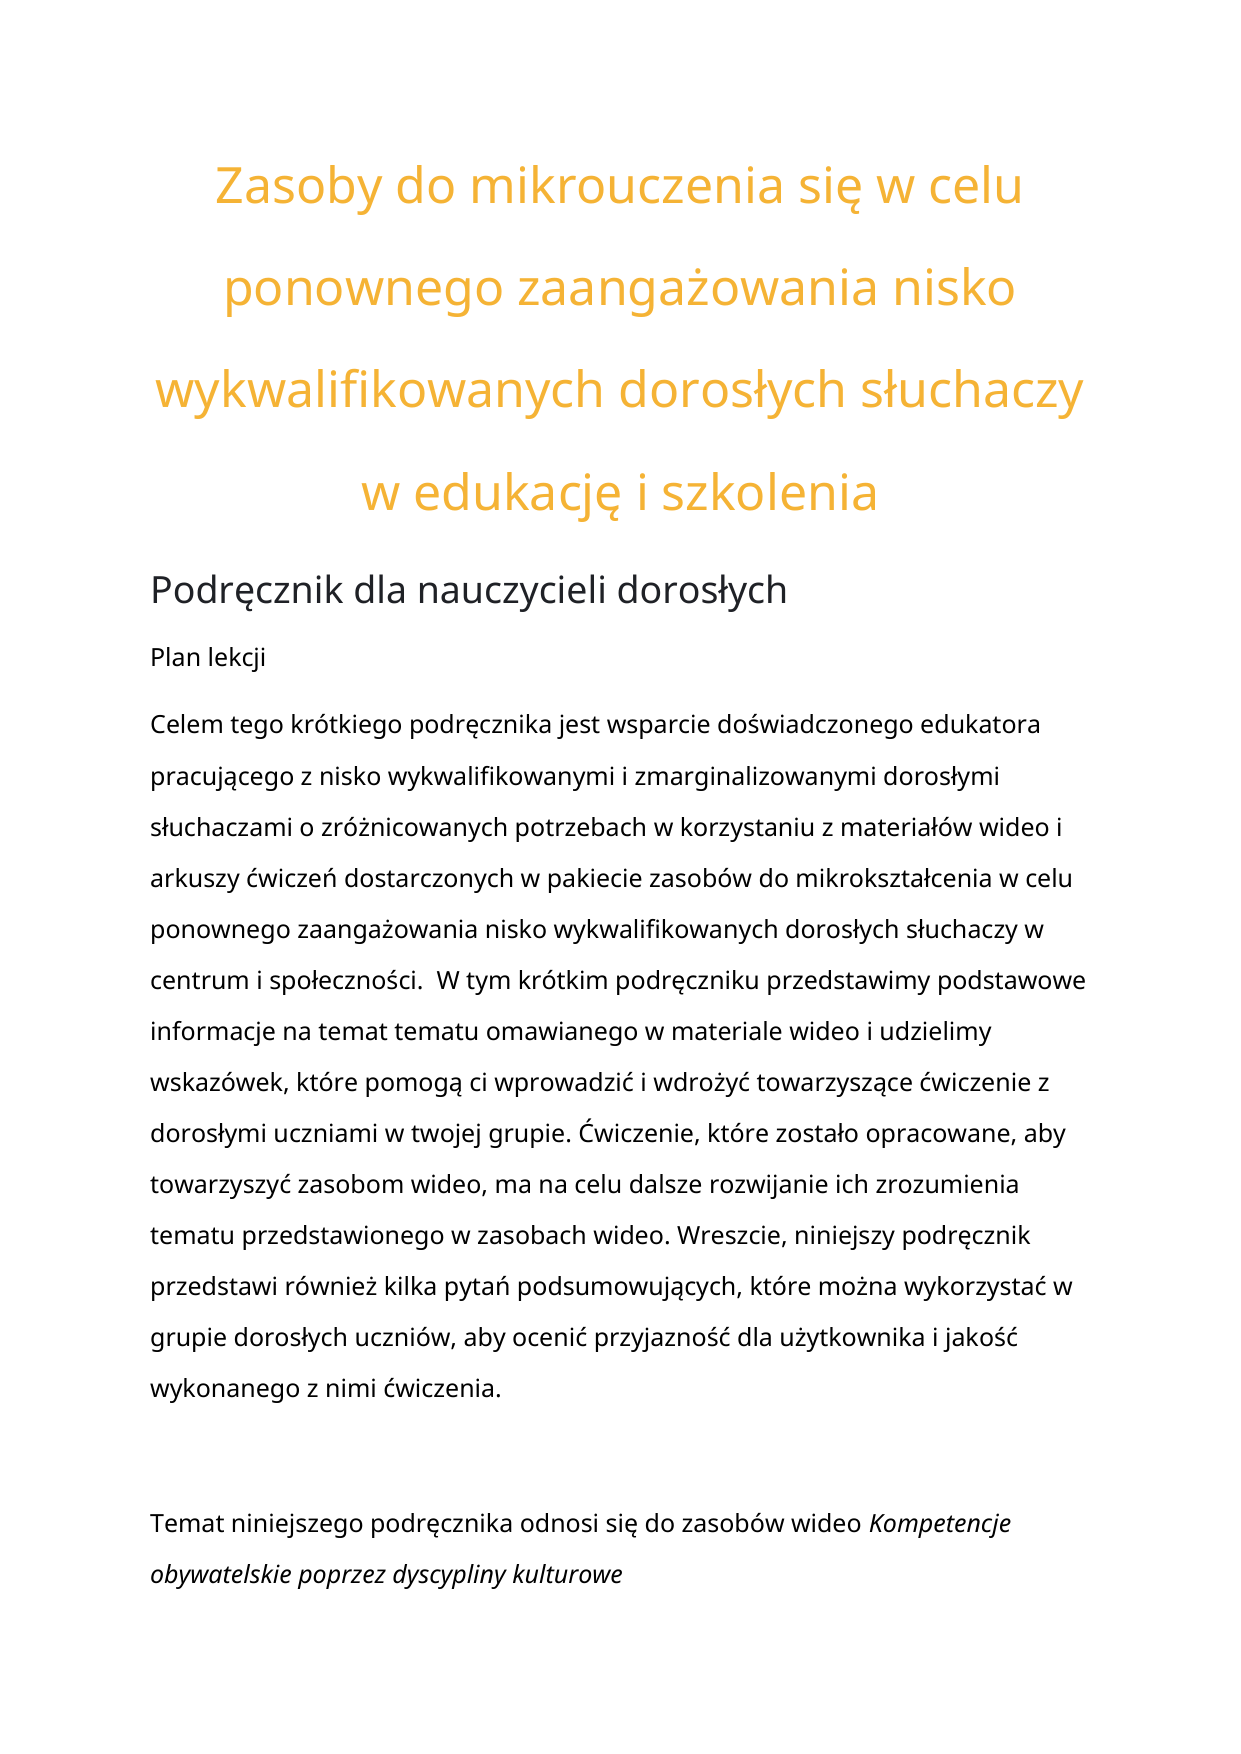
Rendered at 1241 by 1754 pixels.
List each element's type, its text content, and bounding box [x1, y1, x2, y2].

subtitle Podręcznik dla nauczycieli dorosłych [150, 563, 1090, 614]
text Celem tego krótkiego podręcznika jest wsparcie doświadczonego edukatora pracującego z nisko wykwalifikowanymi i zmarginalizowanymi dorosłymi słuchaczami o zróżnicowanych potrzebach w korzystaniu z materiałów wideo i arkuszy ćwiczeń dostarczonych w pakiecie zasobów do mikrokształcenia w celu ponownego zaangażowania nisko wykwalifikowanych dorosłych słuchaczy w centrum i społeczności. W tym krótkim podręczniku przedstawimy podstawowe informacje na temat tematu omawianego w materiale wideo i udzielimy wskazówek, które pomogą ci wprowadzić i wdrożyć towarzyszące ćwiczenie z dorosłymi uczniami w twojej grupie. Ćwiczenie, które zostało opracowane, aby towarzyszyć zasobom wideo, ma na celu dalsze rozwijanie ich zrozumienia tematu przedstawionego w zasobach wideo. Wreszcie, niniejszy podręcznik przedstawi również kilka pytań podsumowujących, które można wykorzystać w grupie dorosłych uczniów, aby ocenić przyjazność dla użytkownika i jakość wykonanego z nimi ćwiczenia. [150, 707, 1090, 1405]
text Temat niniejszego podręcznika odnosi się do zasobów wideo Kompetencje obywatelskie poprzez dyscypliny kulturowe [150, 1506, 1090, 1591]
text Plan lekcji [150, 639, 1090, 673]
subtitle Zasoby do mikrouczenia się w celu ponownego zaangażowania nisko wykwalifikowanych dorosłych słuchaczy w edukację i szkolenia [150, 150, 1090, 525]
